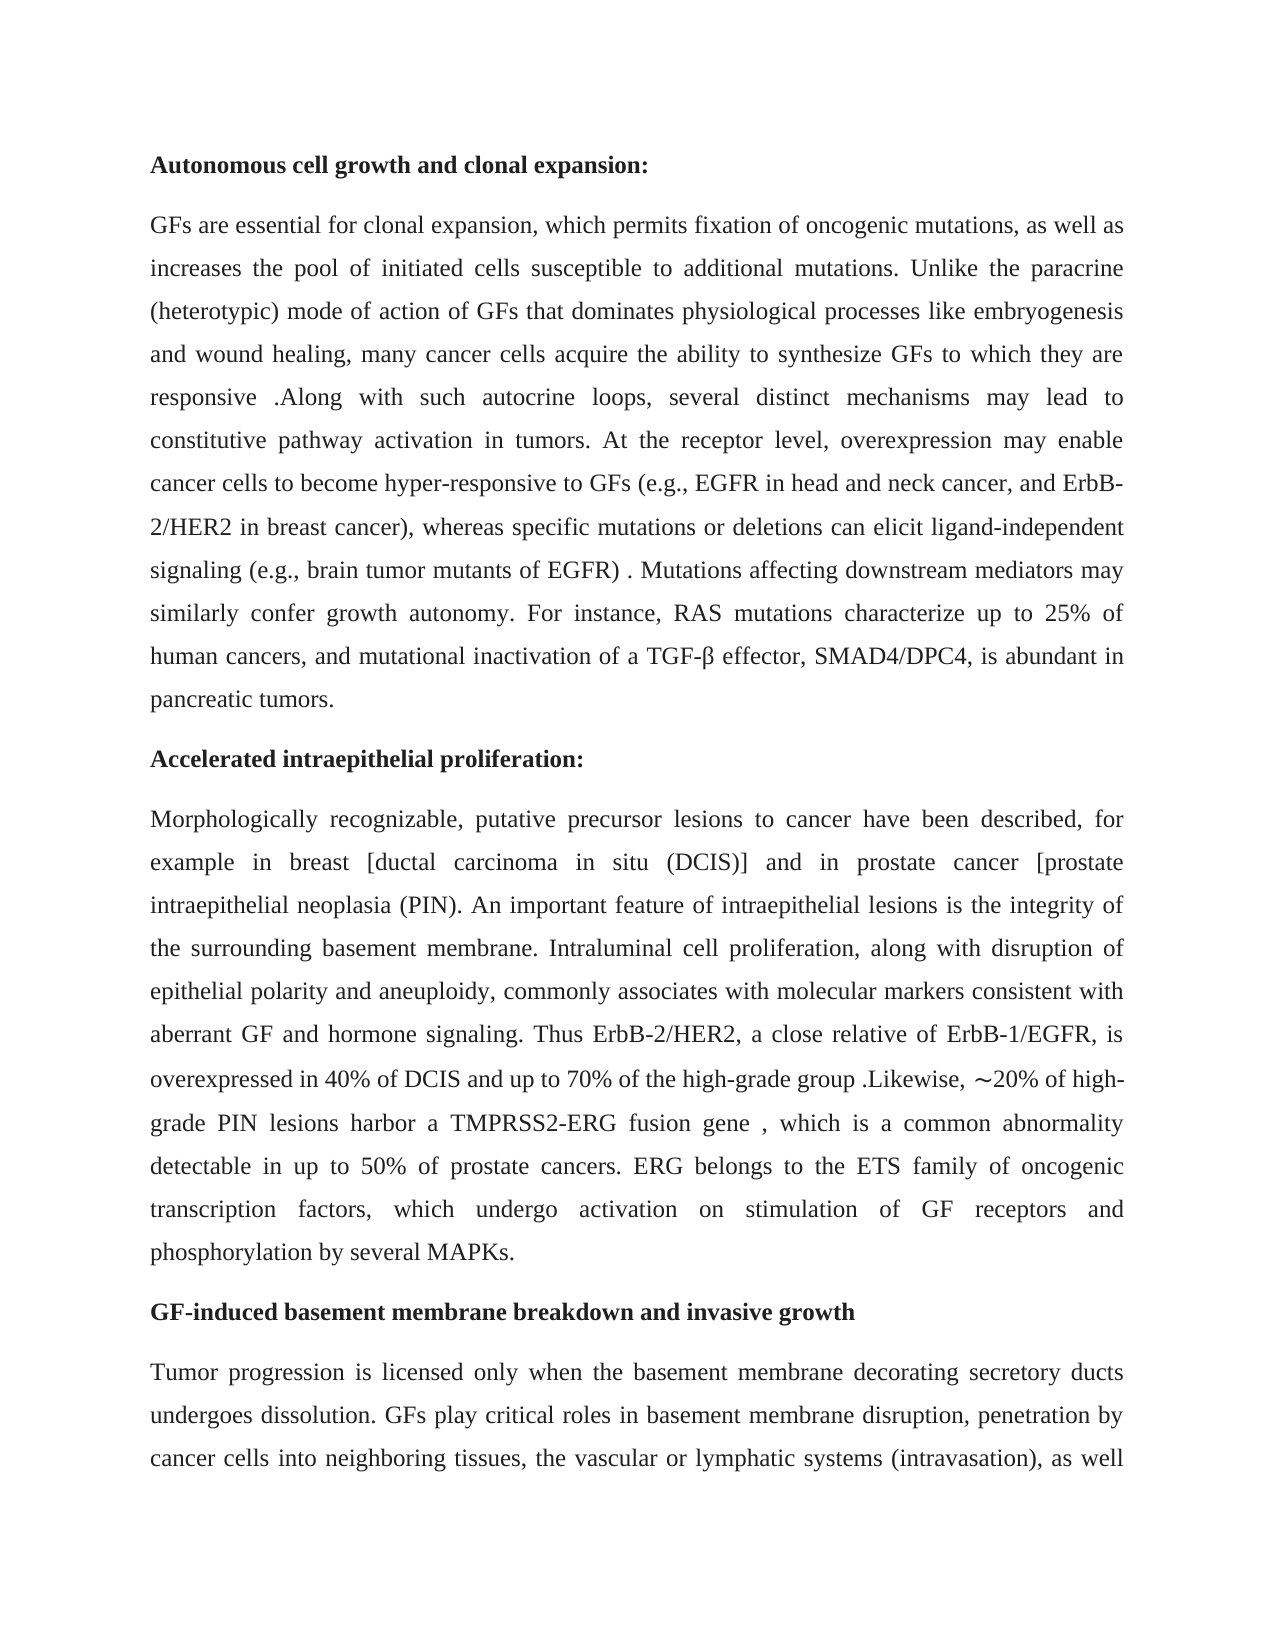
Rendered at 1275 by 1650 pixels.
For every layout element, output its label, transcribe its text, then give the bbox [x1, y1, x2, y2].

text Autonomous cell growth and clonal expansion: [150, 150, 1125, 179]
text GFs are essential for clonal expansion, which permits fixation of oncogenic mutations, as well as increases the pool of initiated cells susceptible to additional mutations. Unlike the paracrine (heterotypic) mode of action of GFs that dominates physiological processes like embryogenesis and wound healing, many cancer cells acquire the ability to synthesize GFs to which they are responsive .Along with such autocrine loops, several distinct mechanisms may lead to constitutive pathway activation in tumors. At the receptor level, overexpression may enable cancer cells to become hyper-responsive to GFs (e.g., EGFR in head and neck cancer, and ErbB-2/HER2 in breast cancer), whereas specific mutations or deletions can elicit ligand-independent signaling (e.g., brain tumor mutants of EGFR) . Mutations affecting downstream mediators may similarly confer growth autonomy. For instance, RAS mutations characterize up to 25% of human cancers, and mutational inactivation of a TGF-β effector, SMAD4/DPC4, is abundant in pancreatic tumors. [150, 210, 1125, 713]
text Accelerated intraepithelial proliferation: [150, 744, 1125, 773]
text GF-induced basement membrane breakdown and invasive growth [150, 1297, 1125, 1326]
text Morphologically recognizable, putative precursor lesions to cancer have been described, for example in breast [ductal carcinoma in situ (DCIS)] and in prostate cancer [prostate intraepithelial neoplasia (PIN). An important feature of intraepithelial lesions is the integrity of the surrounding basement membrane. Intraluminal cell proliferation, along with disruption of epithelial polarity and aneuploidy, commonly associates with molecular markers consistent with aberrant GF and hormone signaling. Thus ErbB-2/HER2, a close relative of ErbB-1/EGFR, is overexpressed in 40% of DCIS and up to 70% of the high-grade group .Likewise, ∼20% of high-grade PIN lesions harbor a TMPRSS2-ERG fusion gene , which is a common abnormality detectable in up to 50% of prostate cancers. ERG belongs to the ETS family of oncogenic transcription factors, which undergo activation on stimulation of GF receptors and phosphorylation by several MAPKs. [150, 804, 1125, 1266]
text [150, 1357, 1125, 1472]
